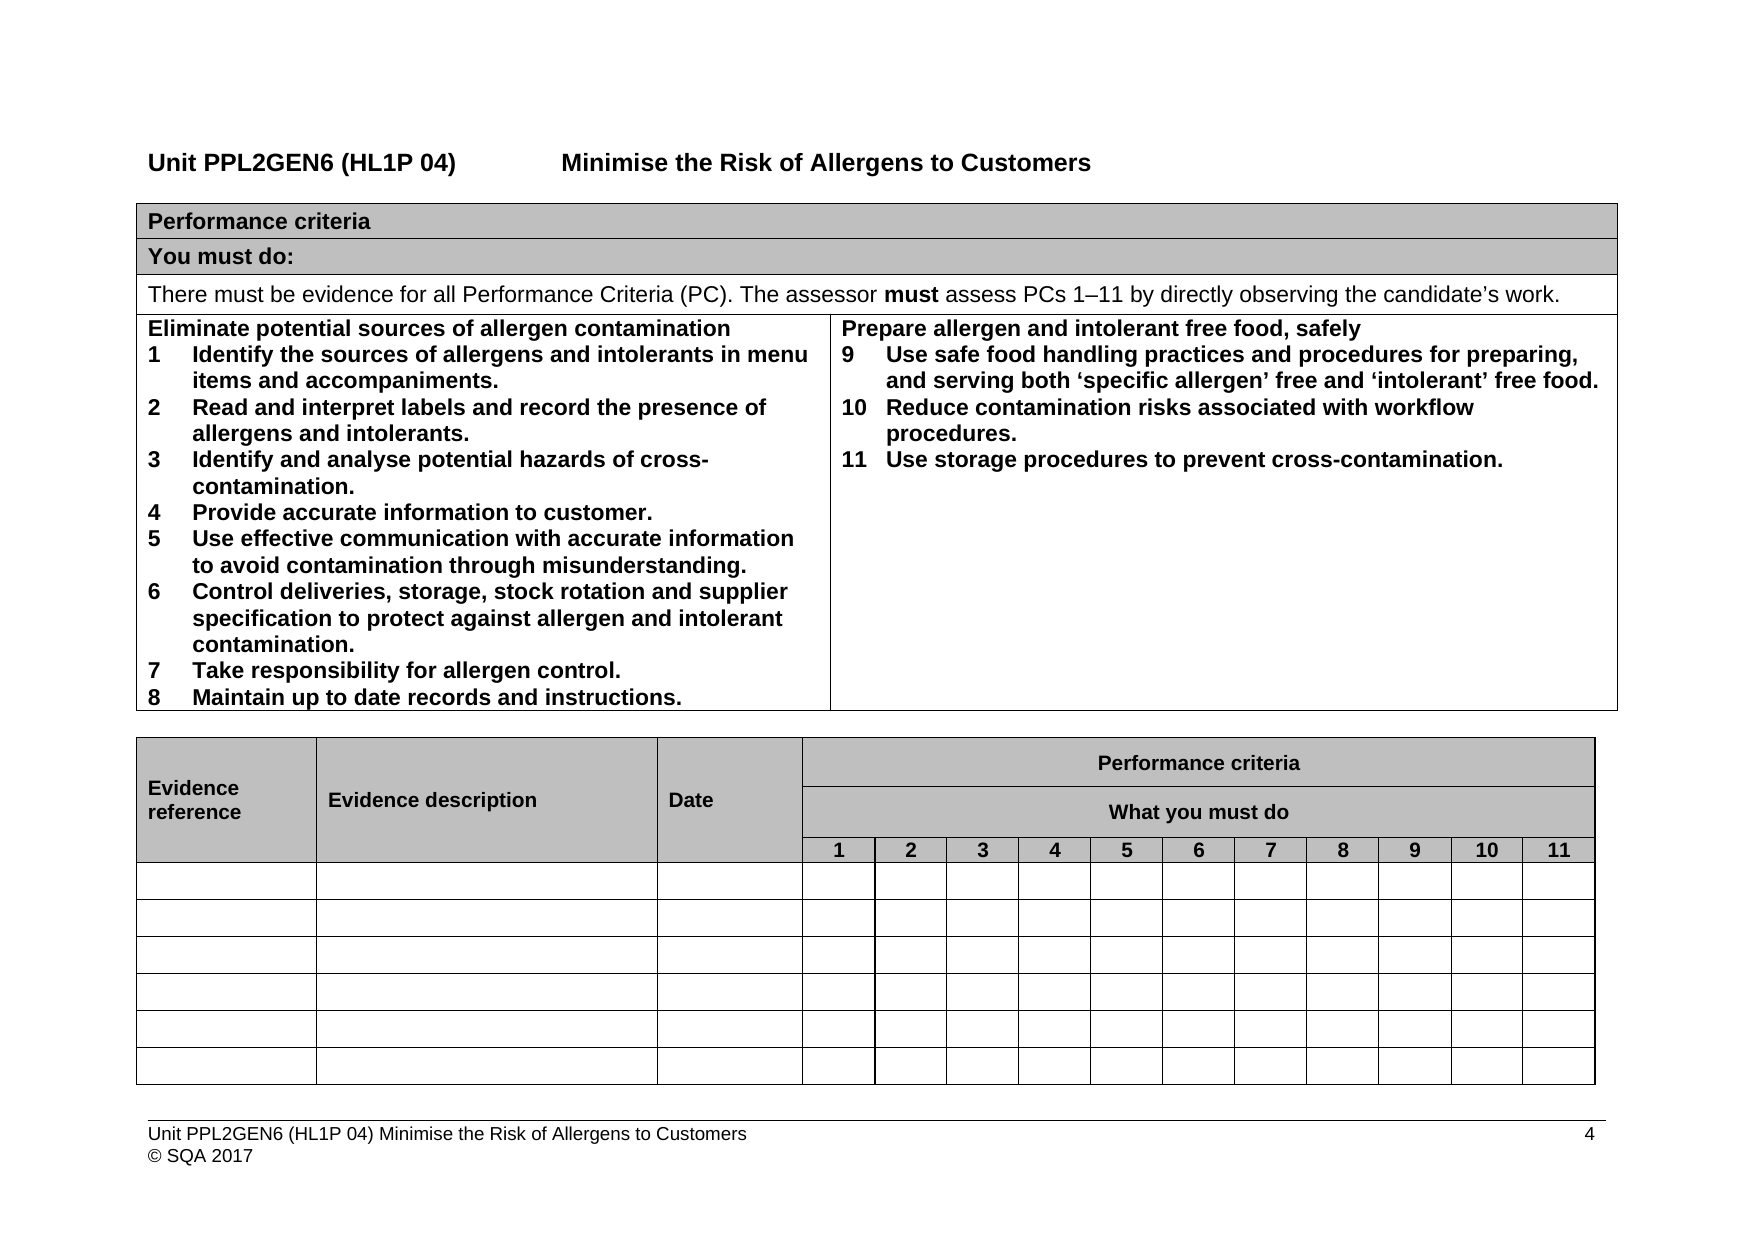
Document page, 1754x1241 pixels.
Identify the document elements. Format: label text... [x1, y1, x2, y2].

table_cell [1452, 974, 1522, 1010]
table_cell [1523, 1011, 1594, 1047]
table_cell [1452, 900, 1522, 936]
table_cell [876, 974, 946, 1010]
table_cell [1379, 1011, 1451, 1047]
table_cell [876, 937, 946, 973]
table_cell [947, 1048, 1018, 1084]
table_cell 9 [1379, 838, 1451, 862]
table_cell [947, 900, 1018, 936]
table_cell [1091, 974, 1162, 1010]
table_cell [1163, 1048, 1234, 1084]
table_cell [658, 974, 802, 1010]
table_cell [803, 900, 874, 936]
table_header Evidence description [317, 738, 657, 862]
table_cell [803, 1048, 874, 1084]
table_cell [1307, 900, 1378, 936]
table_cell 4 [1019, 838, 1090, 862]
table_cell [1452, 937, 1522, 973]
table_cell Prepare allergen and intolerant free food, safely 9 Use safe food handling practices and procedures for preparing, and serving both ‘specific allergen’ free and ‘intolerant’ free food. 10 Reduce contamination risks associated with workflow procedures. 11 Use storage procedures to prevent cross-contamination. [831, 315, 1617, 710]
table_cell [1163, 863, 1234, 899]
table_cell 7 [1235, 838, 1306, 862]
table_cell 6 [1163, 838, 1234, 862]
table_cell [1019, 937, 1090, 973]
table_cell [1091, 1048, 1162, 1084]
table_cell [1019, 863, 1090, 899]
table_cell [658, 863, 802, 899]
table_cell [1163, 937, 1234, 973]
table_cell What you must do [803, 787, 1594, 837]
table_cell [947, 863, 1018, 899]
table_cell [1235, 863, 1306, 899]
table_cell [947, 937, 1018, 973]
table_cell [137, 900, 316, 936]
table_cell [1091, 937, 1162, 973]
table_cell [1163, 974, 1234, 1010]
table_cell 8 [1307, 838, 1378, 862]
table_cell [1235, 937, 1306, 973]
table_cell [658, 1011, 802, 1047]
table_cell [876, 1011, 946, 1047]
table_cell [1452, 1011, 1522, 1047]
table_cell [876, 863, 946, 899]
table_cell [803, 937, 874, 973]
title Unit PPL2GEN6 (HL1P 04) Minimise the Risk of Allergens to Customers [148, 148, 1606, 176]
table_cell [137, 937, 316, 973]
table_cell [1235, 1011, 1306, 1047]
table_cell [947, 1011, 1018, 1047]
table_cell [658, 900, 802, 936]
table_cell [1379, 863, 1451, 899]
table_cell [1019, 974, 1090, 1010]
table_cell [1523, 937, 1594, 973]
table_cell [317, 900, 657, 936]
table_cell 3 [947, 838, 1018, 862]
table_cell 5 [1091, 838, 1162, 862]
table_cell [137, 863, 316, 899]
table_cell You must do: [137, 239, 1617, 274]
table_cell [317, 937, 657, 973]
table_cell 1 [803, 838, 874, 862]
table_cell [1163, 900, 1234, 936]
table_cell [1523, 900, 1594, 936]
table_cell [658, 937, 802, 973]
table_cell [1019, 1011, 1090, 1047]
table_cell Eliminate potential sources of allergen contamination 1 Identify the sources of allergens and intolerants in menu items and accompaniments. 2 Read and interpret labels and record the presence of allergens and intolerants. 3 Identify and analyse potential hazards of cross-contamination. 4 Provide accurate information to customer. 5 Use effective communication with accurate information to avoid contamination through misunderstanding. 6 Control deliveries, storage, stock rotation and supplier specification to protect against allergen and intolerant contamination. 7 Take responsibility for allergen control. 8 Maintain up to date records and instructions. [137, 315, 830, 710]
table_cell [1307, 1048, 1378, 1084]
table_cell [317, 974, 657, 1010]
table_cell [1452, 1048, 1522, 1084]
table_cell [1163, 1011, 1234, 1047]
table_cell [317, 1048, 657, 1084]
table_cell [1523, 974, 1594, 1010]
table_cell [1307, 974, 1378, 1010]
table_cell [803, 863, 874, 899]
table_header Performance criteria [137, 204, 1617, 238]
table_cell [1379, 937, 1451, 973]
table_cell [1235, 974, 1306, 1010]
table_cell [137, 1048, 316, 1084]
table_cell [137, 974, 316, 1010]
table_cell [1307, 863, 1378, 899]
table_header Performance criteria [803, 738, 1594, 786]
table_cell There must be evidence for all Performance Criteria (PC). The assessor must assess PCs 1–11 by directly observing the candidate’s work. [137, 275, 1617, 313]
table_cell [658, 1048, 802, 1084]
table_cell [137, 1011, 316, 1047]
table_cell [317, 863, 657, 899]
table_header Evidence reference [137, 738, 316, 862]
table_cell [1523, 1048, 1594, 1084]
table_cell [1235, 1048, 1306, 1084]
table_cell [1379, 974, 1451, 1010]
table_cell [803, 974, 874, 1010]
table_cell [1307, 1011, 1378, 1047]
table_cell [947, 974, 1018, 1010]
table_cell [1091, 863, 1162, 899]
table_cell [1379, 900, 1451, 936]
table_cell [803, 1011, 874, 1047]
table_cell [1019, 1048, 1090, 1084]
table_cell [1235, 900, 1306, 936]
table_header Date [658, 738, 802, 862]
table_cell 2 [876, 838, 946, 862]
table_cell 11 [1523, 838, 1594, 862]
table_cell [1091, 900, 1162, 936]
table_cell [876, 1048, 946, 1084]
table_cell [317, 1011, 657, 1047]
table_cell [1307, 937, 1378, 973]
table_cell [1379, 1048, 1451, 1084]
table_cell [1091, 1011, 1162, 1047]
table_cell [1523, 863, 1594, 899]
table_cell [1019, 900, 1090, 936]
table_cell [1452, 863, 1522, 899]
table_cell 10 [1452, 838, 1522, 862]
table_cell [876, 900, 946, 936]
